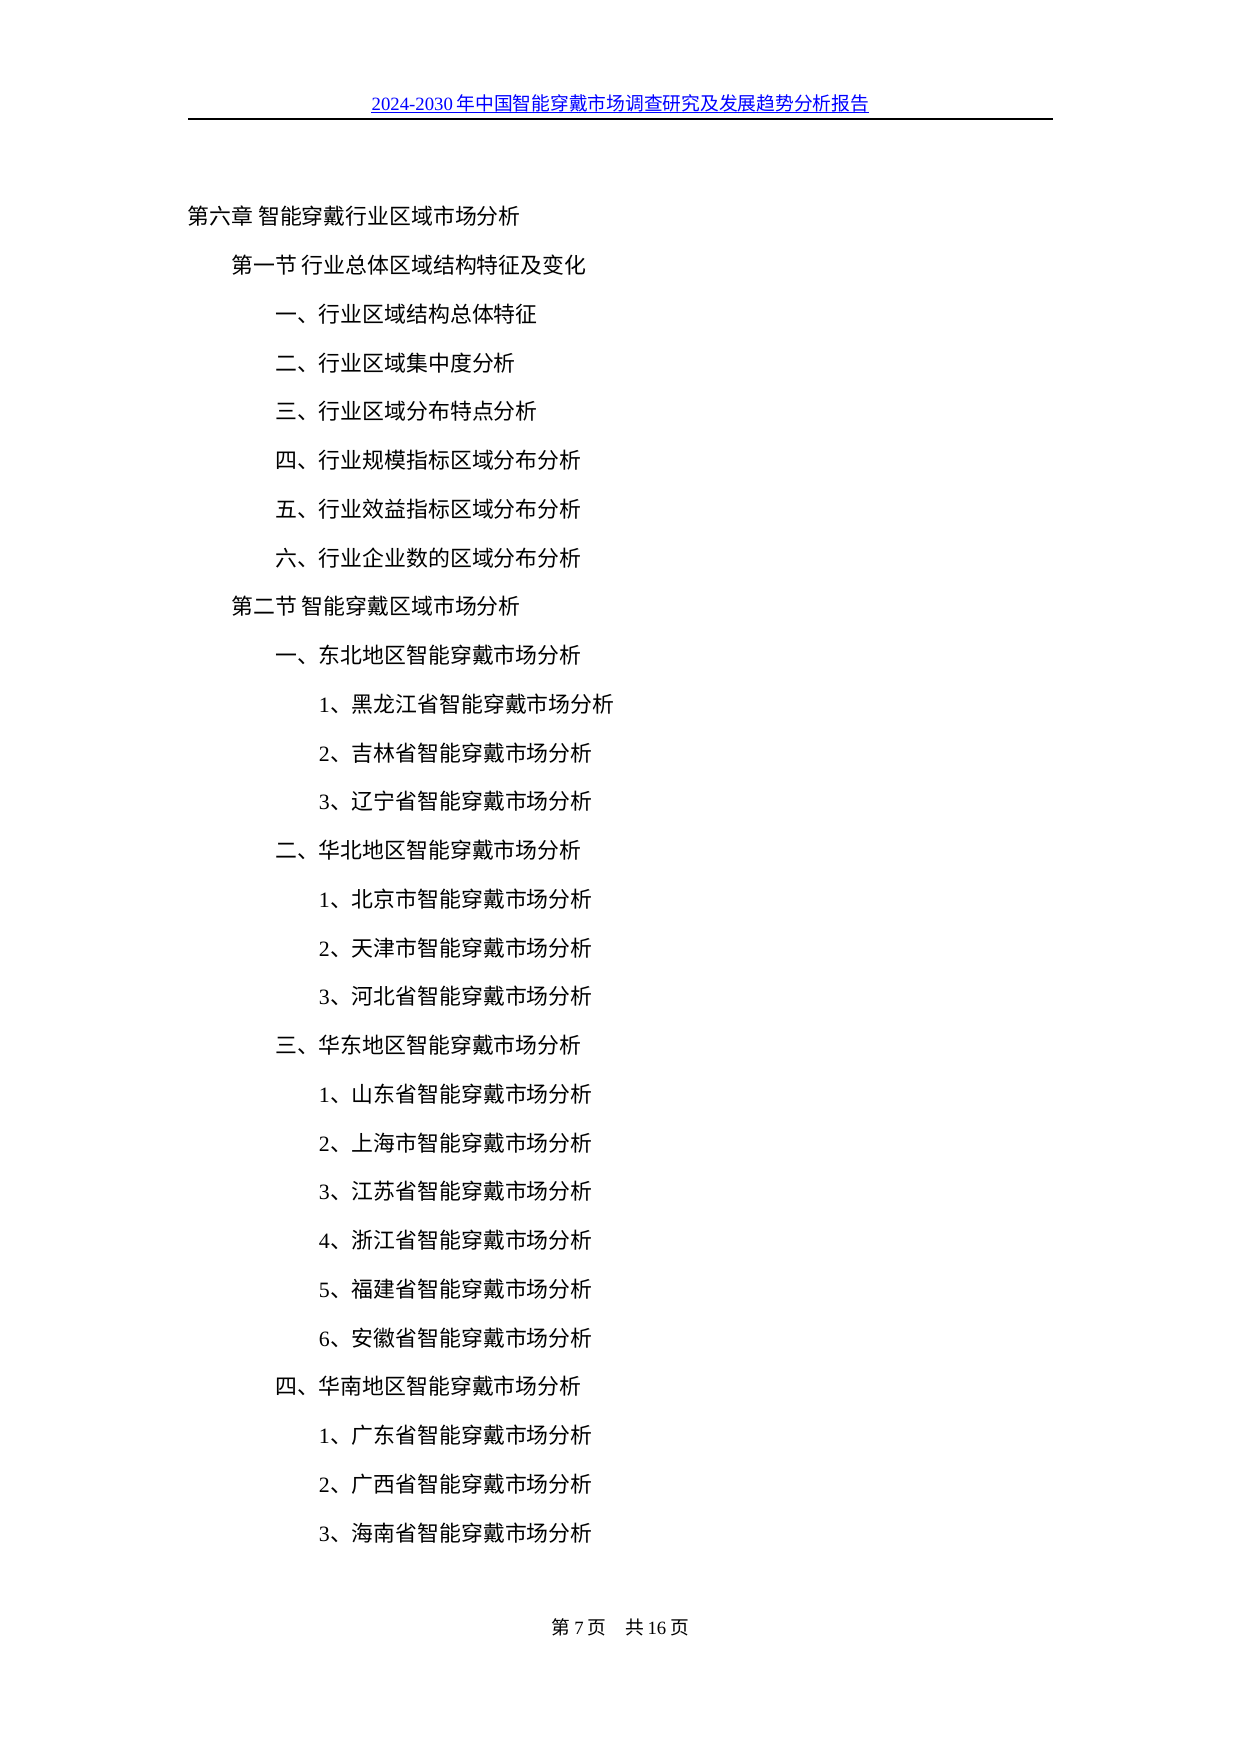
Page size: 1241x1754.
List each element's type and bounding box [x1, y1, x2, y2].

text [187, 150, 1053, 1548]
